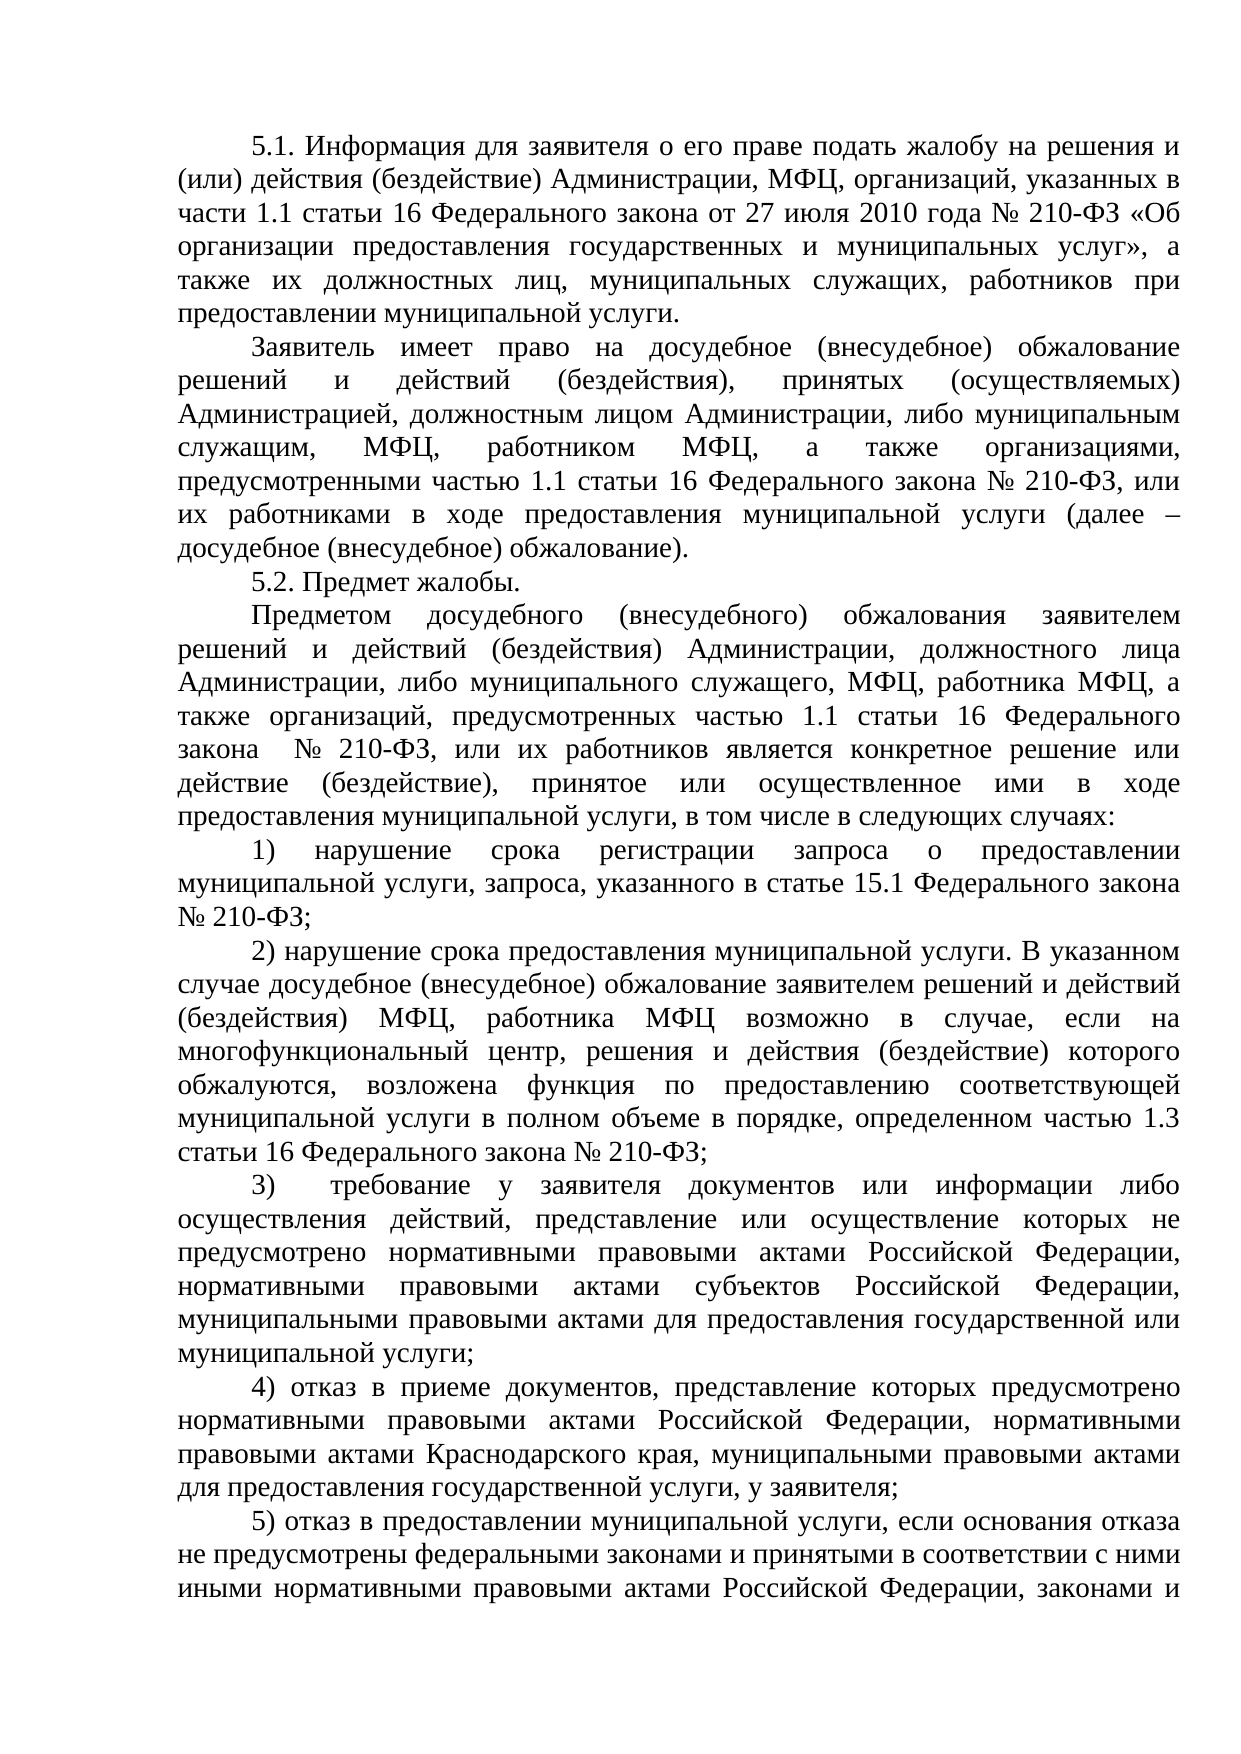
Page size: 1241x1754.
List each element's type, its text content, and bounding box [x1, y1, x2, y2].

text 4) отказ в приеме документов, представление которых предусмотрено нормативными правовыми актами Российской Федерации, нормативными правовыми актами Краснодарского края, муниципальными правовыми актами для предоставления государственной услуги, у заявителя; [177, 1369, 1181, 1503]
text 1) нарушение срока регистрации запроса о предоставлении муниципальной услуги, запроса, указанного в статье 15.1 Федерального закона № 210-ФЗ; [177, 832, 1181, 933]
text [177, 1503, 1181, 1603]
text Заявитель имеет право на досудебное (внесудебное) обжалование решений и действий (бездействия), принятых (осуществляемых) Администрацией, должностным лицом Администрации, либо муниципальным служащим, МФЦ, работником МФЦ, а также организациями, предусмотренными частью 1.1 статьи 16 Федерального закона № 210-ФЗ, или их работниками в ходе предоставления муниципальной услуги (далее – досудебное (внесудебное) обжалование). [177, 329, 1181, 564]
text 5.1. Информация для заявителя о его праве подать жалобу на решения и (или) действия (бездействие) Администрации, МФЦ, организаций, указанных в части 1.1 статьи 16 Федерального закона от 27 июля 2010 года № 210-ФЗ «Об организации предоставления государственных и муниципальных услуг», а также их должностных лиц, муниципальных служащих, работников при предоставлении муниципальной услуги. [177, 128, 1181, 329]
text Предметом досудебного (внесудебного) обжалования заявителем решений и действий (бездействия) Администрации, должностного лица Администрации, либо муниципального служащего, МФЦ, работника МФЦ, а также организаций, предусмотренных частью 1.1 статьи 16 Федерального закона № 210-ФЗ, или их работников является конкретное решение или действие (бездействие), принятое или осуществленное ими в ходе предоставления муниципальной услуги, в том числе в следующих случаях: [177, 597, 1181, 832]
text 2) нарушение срока предоставления муниципальной услуги. В указанном случае досудебное (внесудебное) обжалование заявителем решений и действий (бездействия) МФЦ, работника МФЦ возможно в случае, если на многофункциональный центр, решения и действия (бездействие) которого обжалуются, возложена функция по предоставлению соответствующей муниципальной услуги в полном объеме в порядке, определенном частью 1.3 статьи 16 Федерального закона № 210-ФЗ; [177, 933, 1181, 1167]
text 5.2. Предмет жалобы. [177, 564, 1181, 597]
text 3) требование у заявителя документов или информации либо осуществления действий, представление или осуществление которых не предусмотрено нормативными правовыми актами Российской Федерации, нормативными правовыми актами субъектов Российской Федерации, муниципальными правовыми актами для предоставления государственной или муниципальной услуги; [177, 1167, 1181, 1369]
